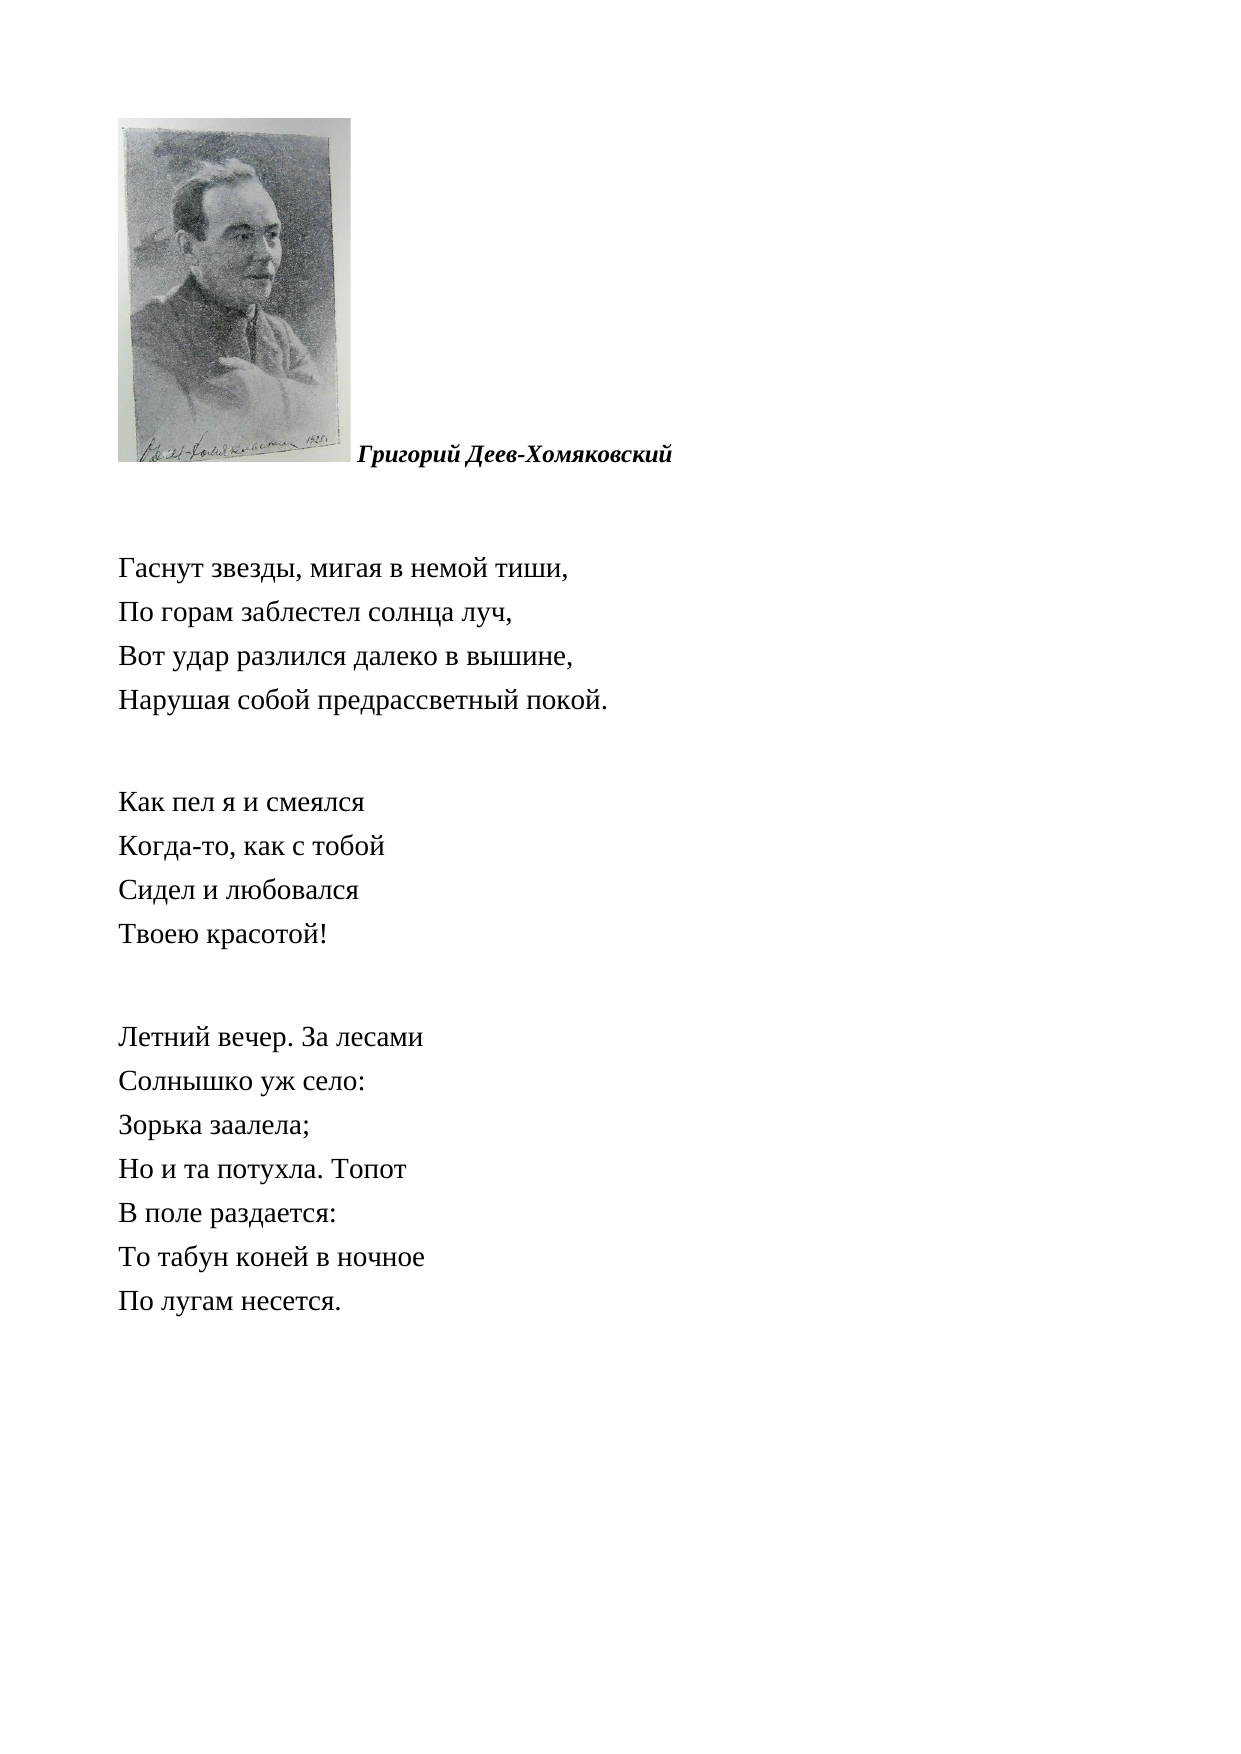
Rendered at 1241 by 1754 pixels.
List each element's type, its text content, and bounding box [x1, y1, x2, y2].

text По горам заблестел солнца луч, [118, 594, 1122, 628]
text Григорий Деев-Хомяковский [118, 118, 1122, 467]
text Но и та потухла. Топот [118, 1151, 1122, 1185]
text В поле раздается: [118, 1195, 1122, 1229]
picture [118, 118, 351, 462]
text По лугам несется. [118, 1283, 1122, 1317]
text Гаснут звезды, мигая в немой тиши, [118, 551, 1122, 584]
text Солнышко уж село: [118, 1063, 1122, 1097]
text Нарушая собой предрассветный покой. [118, 682, 1122, 716]
text Зорька заалела; [118, 1107, 1122, 1141]
text Твоею красотой! [118, 916, 1122, 950]
text Вот удар разлился далеко в вышине, [118, 638, 1122, 672]
text Как пел я и смеялся [118, 784, 1122, 818]
text То табун коней в ночное [118, 1239, 1122, 1273]
text Летний вечер. За лесами [118, 1019, 1122, 1053]
text Когда-то, как с тобой [118, 828, 1122, 862]
text Сидел и любовался [118, 872, 1122, 906]
